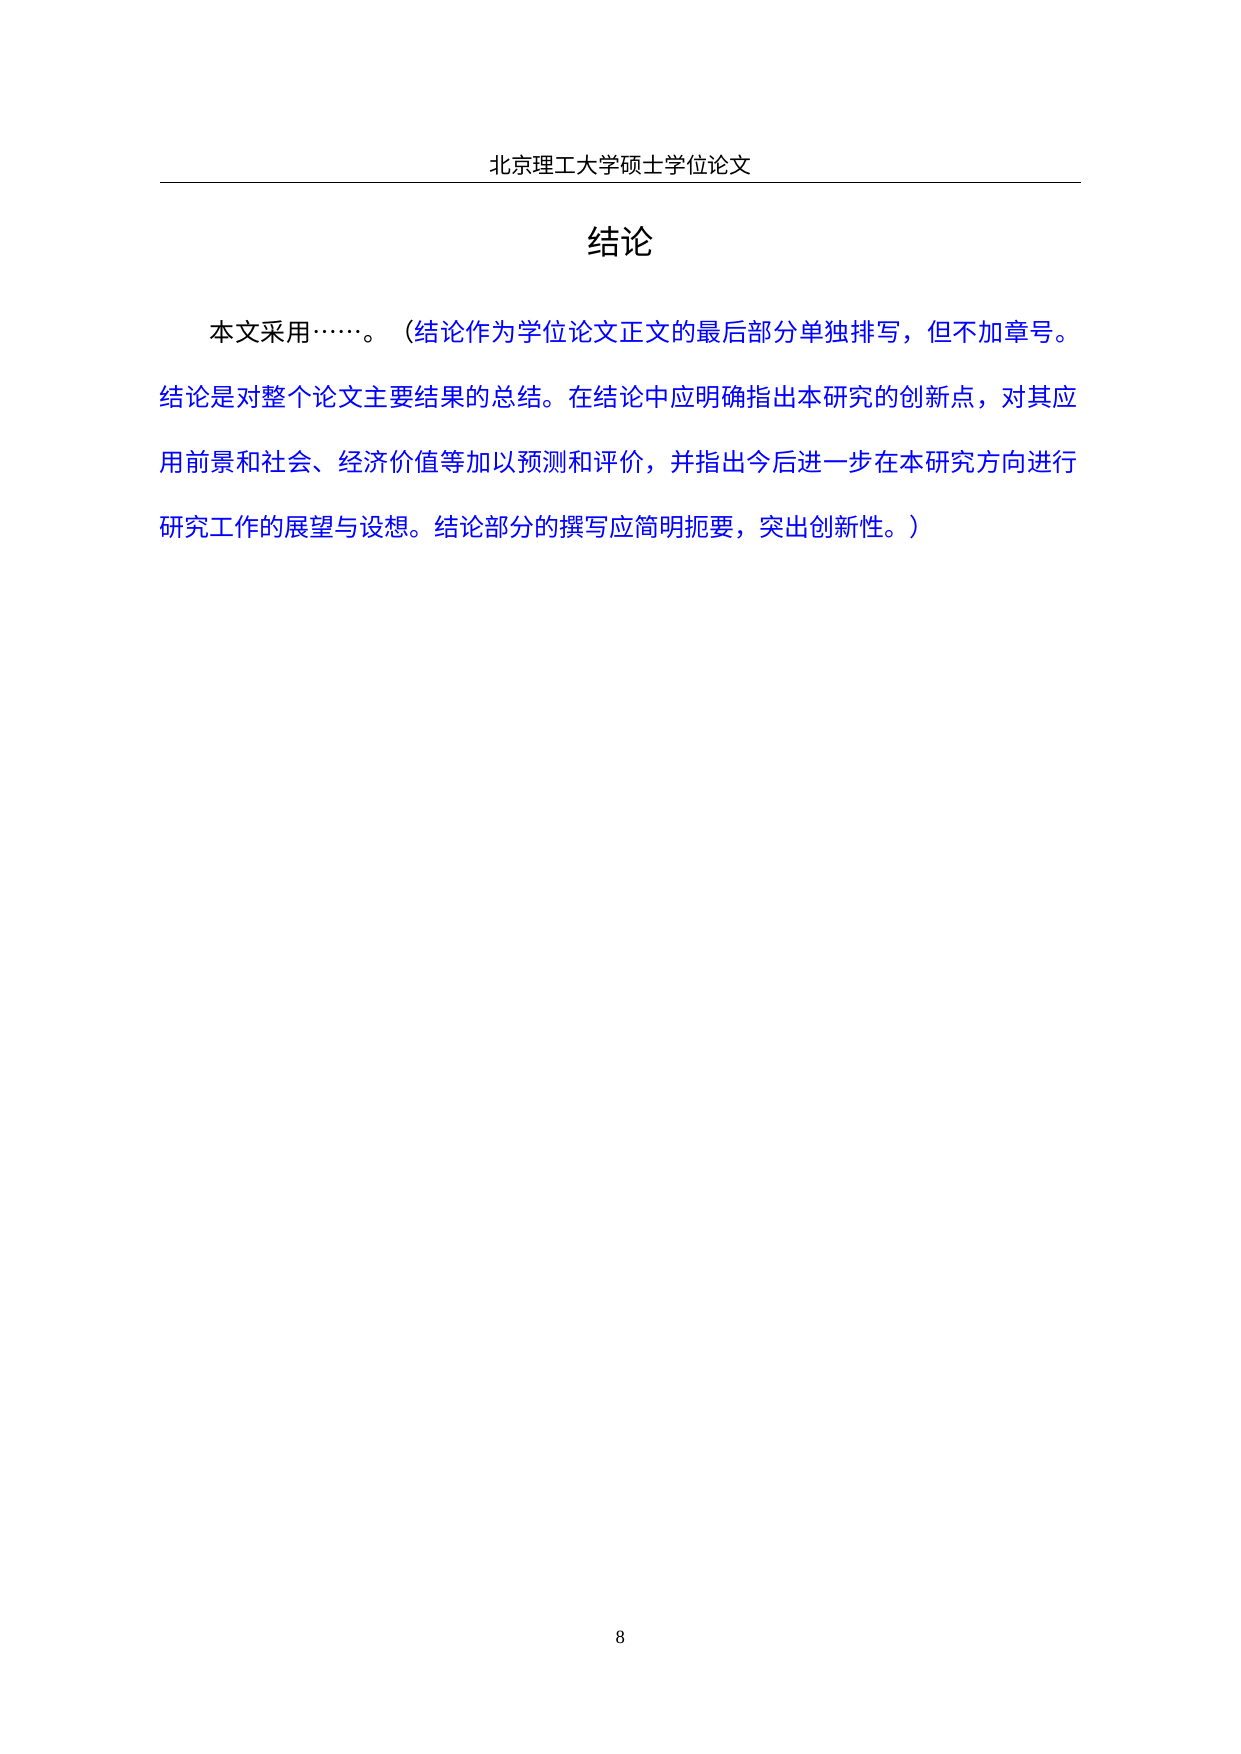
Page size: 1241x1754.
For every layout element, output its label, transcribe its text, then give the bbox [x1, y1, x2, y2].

text 本文采用……。（结论作为学位论文正文的最后部分单独排写，但不加章号。结论是对整个论文主要结果的总结。在结论中应明确指出本研究的创新点，对其应用前景和社会、经济价值等加以预测和评价，并指出今后进一步在本研究方向进行研究工作的展望与设想。结论部分的撰写应简明扼要，突出创新性。） [159, 298, 1081, 558]
text 结论 [159, 208, 1081, 273]
